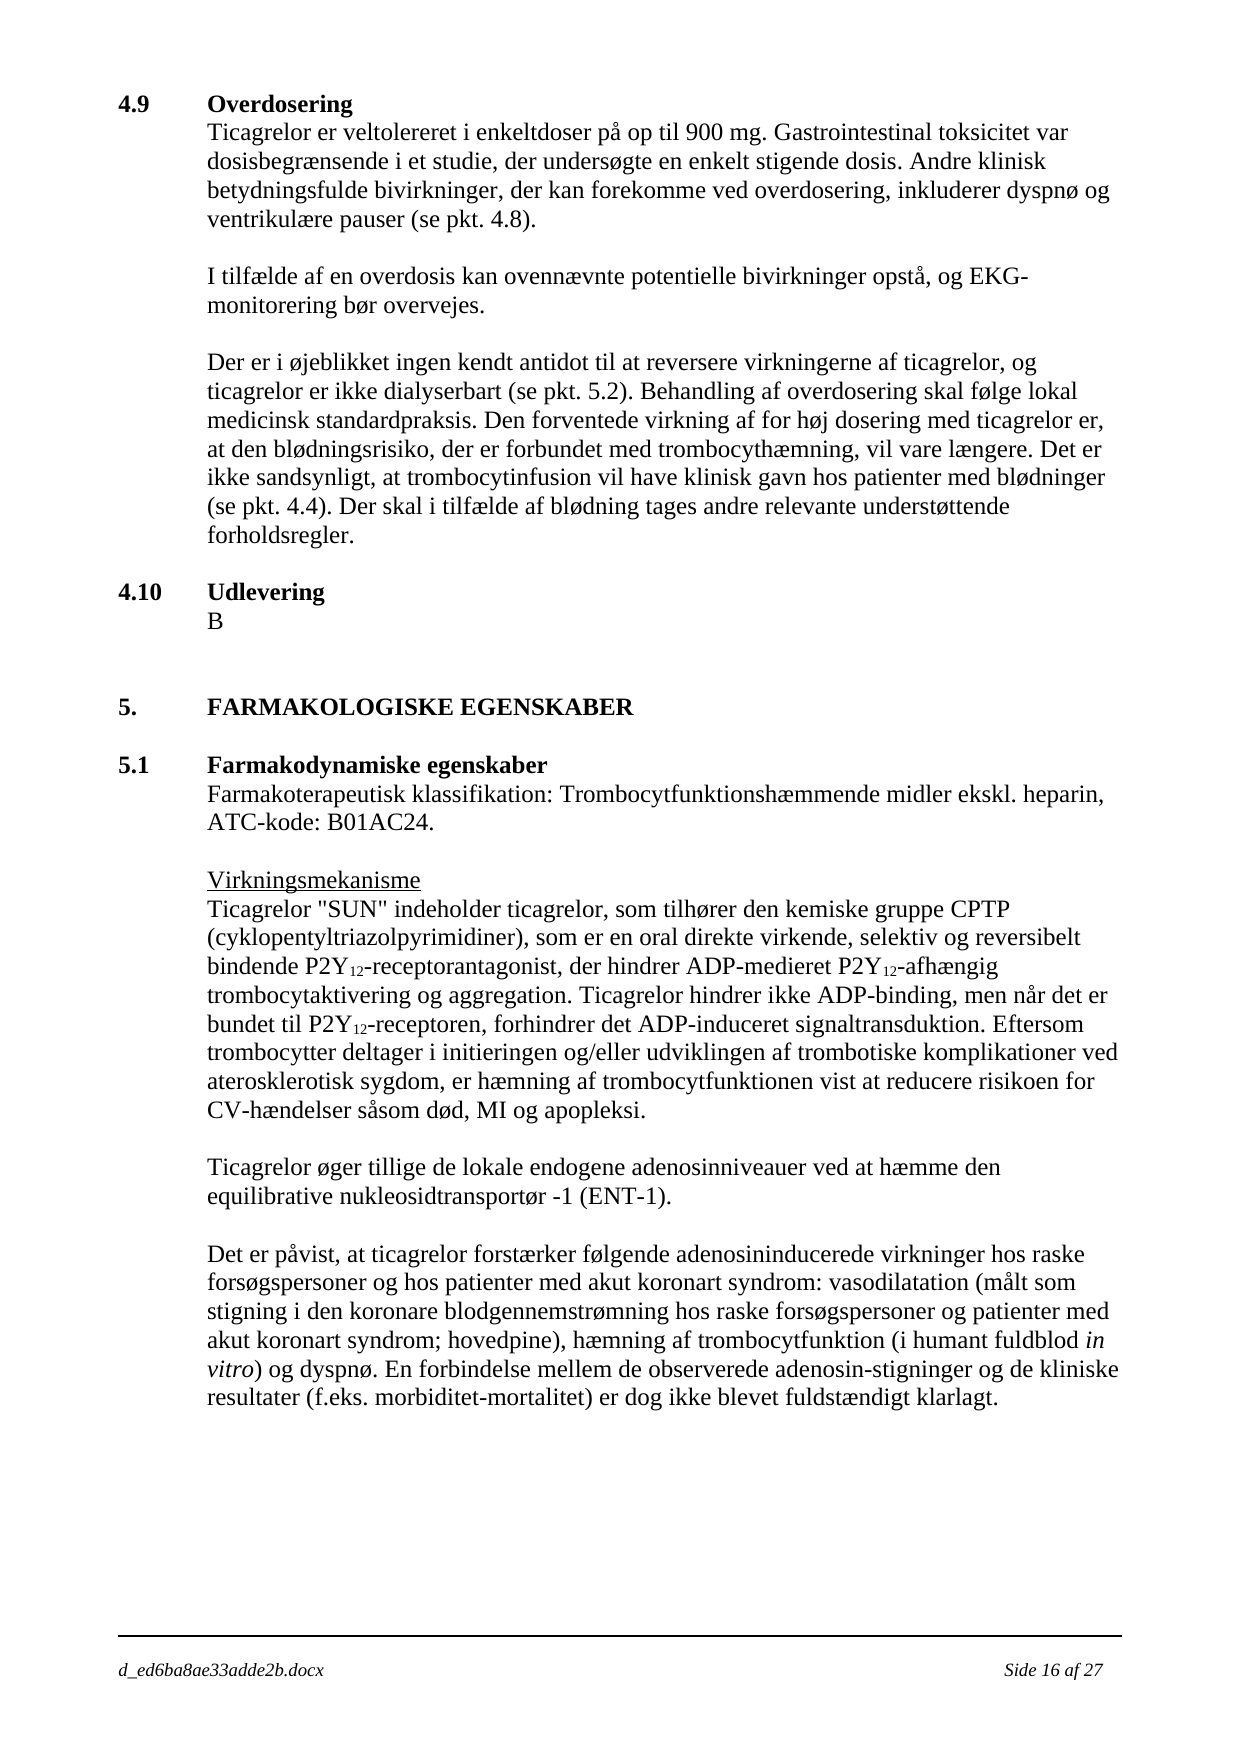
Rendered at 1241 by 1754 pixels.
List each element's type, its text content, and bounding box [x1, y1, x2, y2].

text B [207, 606, 1122, 635]
text (cyklopentyltriazolpyrimidiner), som er en oral direkte virkende, selektiv og reversibelt bindende P2Y12-receptorantagonist, der hindrer ADP-medieret P2Y12-afhængig trombocytaktivering og aggregation. Ticagrelor hindrer ikke ADP-binding, men når det er bundet til P2Y12-receptoren, forhindrer det ADP-induceret signaltransduktion. Eftersom trombocytter deltager i initieringen og/eller udviklingen af trombotiske komplikationer ved aterosklerotisk sygdom, er hæmning af trombocytfunktionen vist at reducere risikoen for CV-hændelser såsom død, MI og apopleksi. [207, 922, 1121, 1124]
text 4.10 Udlevering [118, 577, 1122, 606]
text Farmakoterapeutisk klassifikation: Trombocytfunktionshæmmende midler ekskl. heparin, ATC-kode: B01AC24. [207, 779, 1121, 836]
text Ticagrelor "SUN" indeholder ticagrelor, som tilhører den kemiske gruppe CPTP [207, 894, 1121, 922]
text Ticagrelor øger tillige de lokale endogene adenosinniveauer ved at hæmme den equilibrative nukleosidtransportør -1 (ENT-1). [207, 1152, 1121, 1210]
text 5.1 Farmakodynamiske egenskaber [118, 750, 1122, 779]
text 4.9 Overdosering [118, 89, 1122, 117]
text Virkningsmekanisme [207, 865, 1122, 894]
text 5. FARMAKOLOGISKE EGENSKABER [118, 692, 1122, 721]
text Der er i øjeblikket ingen kendt antidot til at reversere virkningerne af ticagrelor, og ticagrelor er ikke dialyserbart (se pkt. 5.2). Behandling af overdosering skal følge lokal medicinsk standardpraksis. Den forventede virkning af for høj dosering med ticagrelor er, at den blødningsrisiko, der er forbundet med trombocythæmning, vil vare længere. Det er ikke sandsynligt, at trombocytinfusion vil have klinisk gavn hos patienter med blødninger (se pkt. 4.4). Der skal i tilfælde af blødning tages andre relevante understøttende forholdsregler. [207, 347, 1122, 549]
text Ticagrelor er veltolereret i enkeltdoser på op til 900 mg. Gastrointestinal toksicitet var dosisbegrænsende i et studie, der undersøgte en enkelt stigende dosis. Andre klinisk betydningsfulde bivirkninger, der kan forekomme ved overdosering, inkluderer dyspnø og ventrikulære pauser (se pkt. 4.8). [207, 117, 1122, 232]
text I tilfælde af en overdosis kan ovennævnte potentielle bivirkninger opstå, og EKG-monitorering bør overvejes. [207, 261, 1122, 319]
text Det er påvist, at ticagrelor forstærker følgende adenosininducerede virkninger hos raske forsøgspersoner og hos patienter med akut koronart syndrom: vasodilatation (målt som stigning i den koronare blodgennemstrømning hos raske forsøgspersoner og patienter med akut koronart syndrom; hovedpine), hæmning af trombocytfunktion (i humant fuldblod in vitro) og dyspnø. En forbindelse mellem de observerede adenosin-stigninger og de kliniske resultater (f.eks. morbiditet-mortalitet) er dog ikke blevet fuldstændigt klarlagt. [207, 1239, 1121, 1411]
